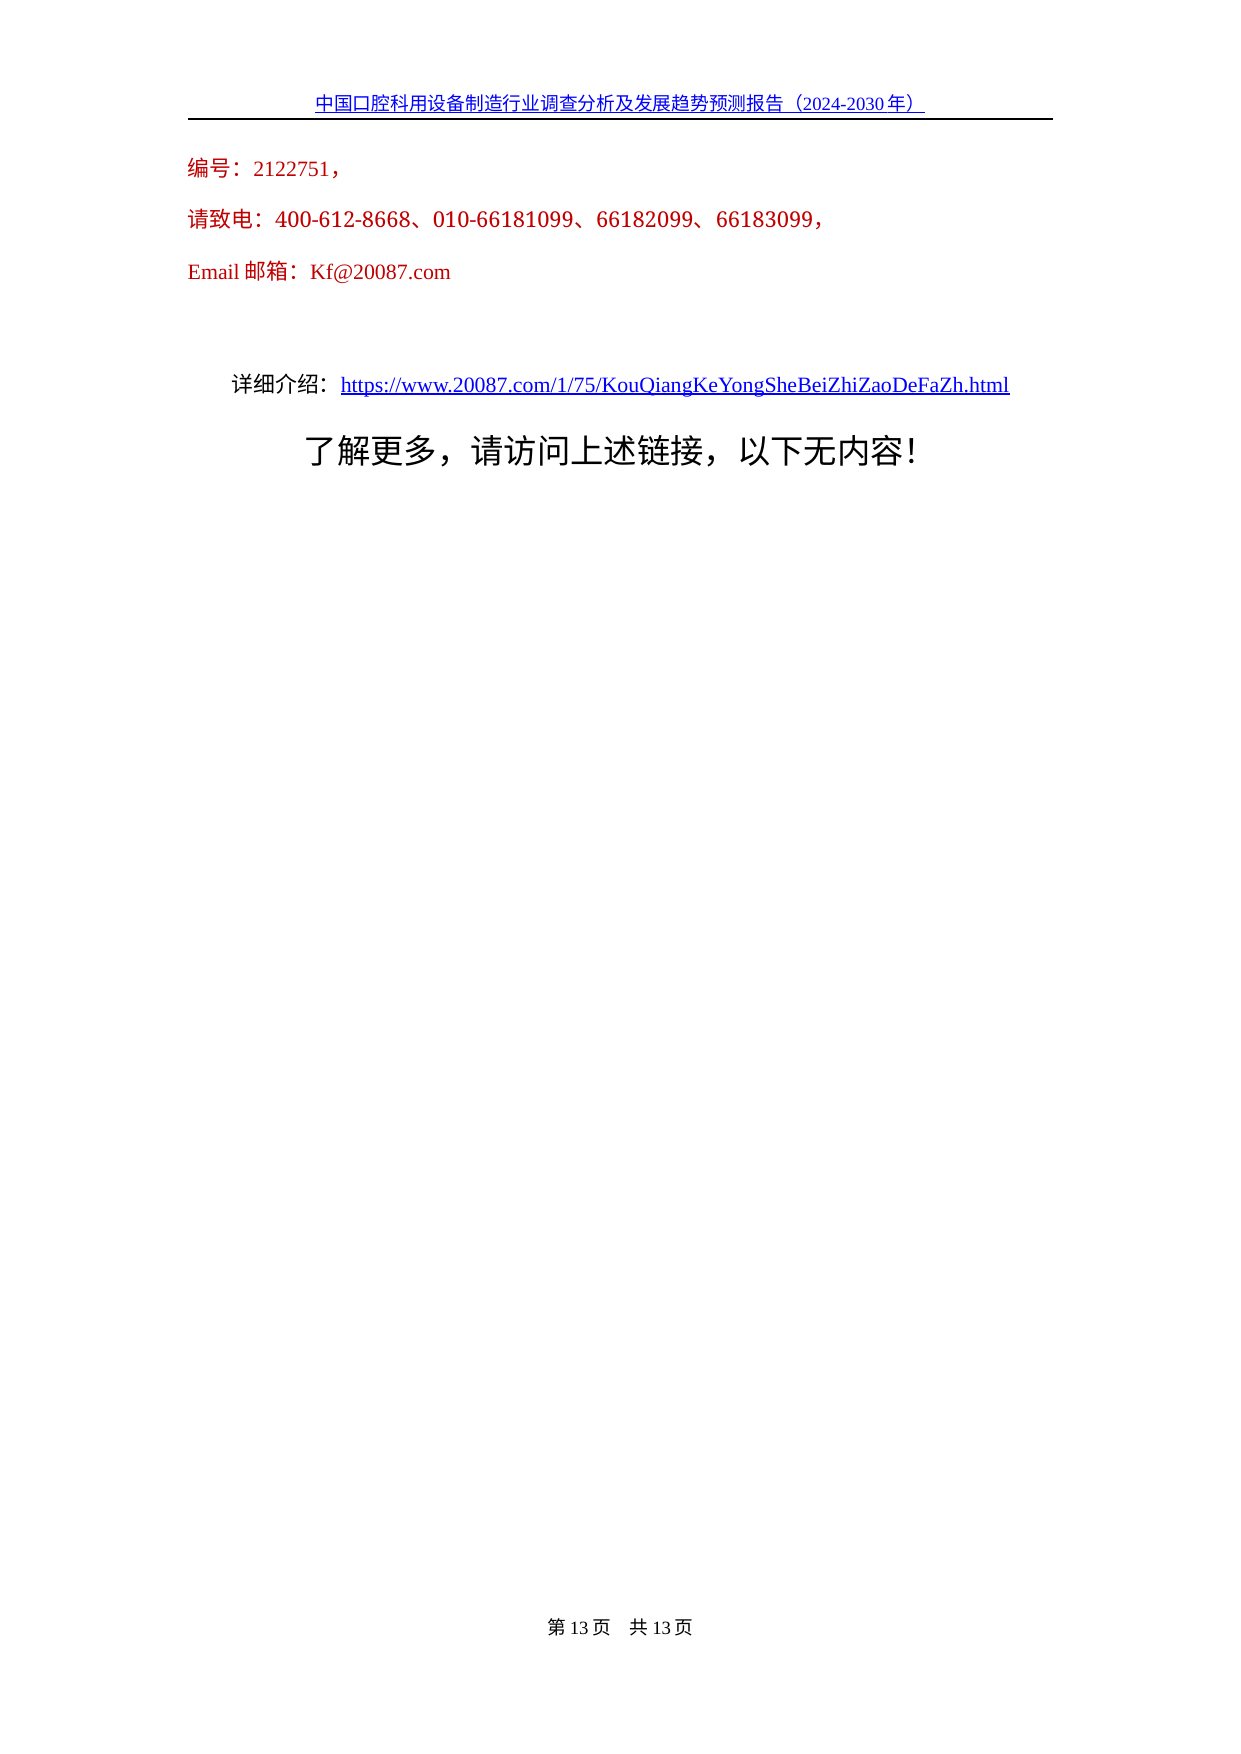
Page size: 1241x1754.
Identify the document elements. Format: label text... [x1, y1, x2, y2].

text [187, 150, 1053, 183]
text 请致电：400-612-8668、010-66181099、66182099、66183099， [187, 202, 1053, 234]
text 详细介绍：https://www.20087.com/1/75/KouQiangKeYongSheBeiZhiZaoDeFaZh.html [187, 366, 1053, 399]
title 了解更多，请访问上述链接，以下无内容！ [187, 416, 1053, 481]
text Email邮箱：Kf@20087.com [187, 253, 1053, 286]
